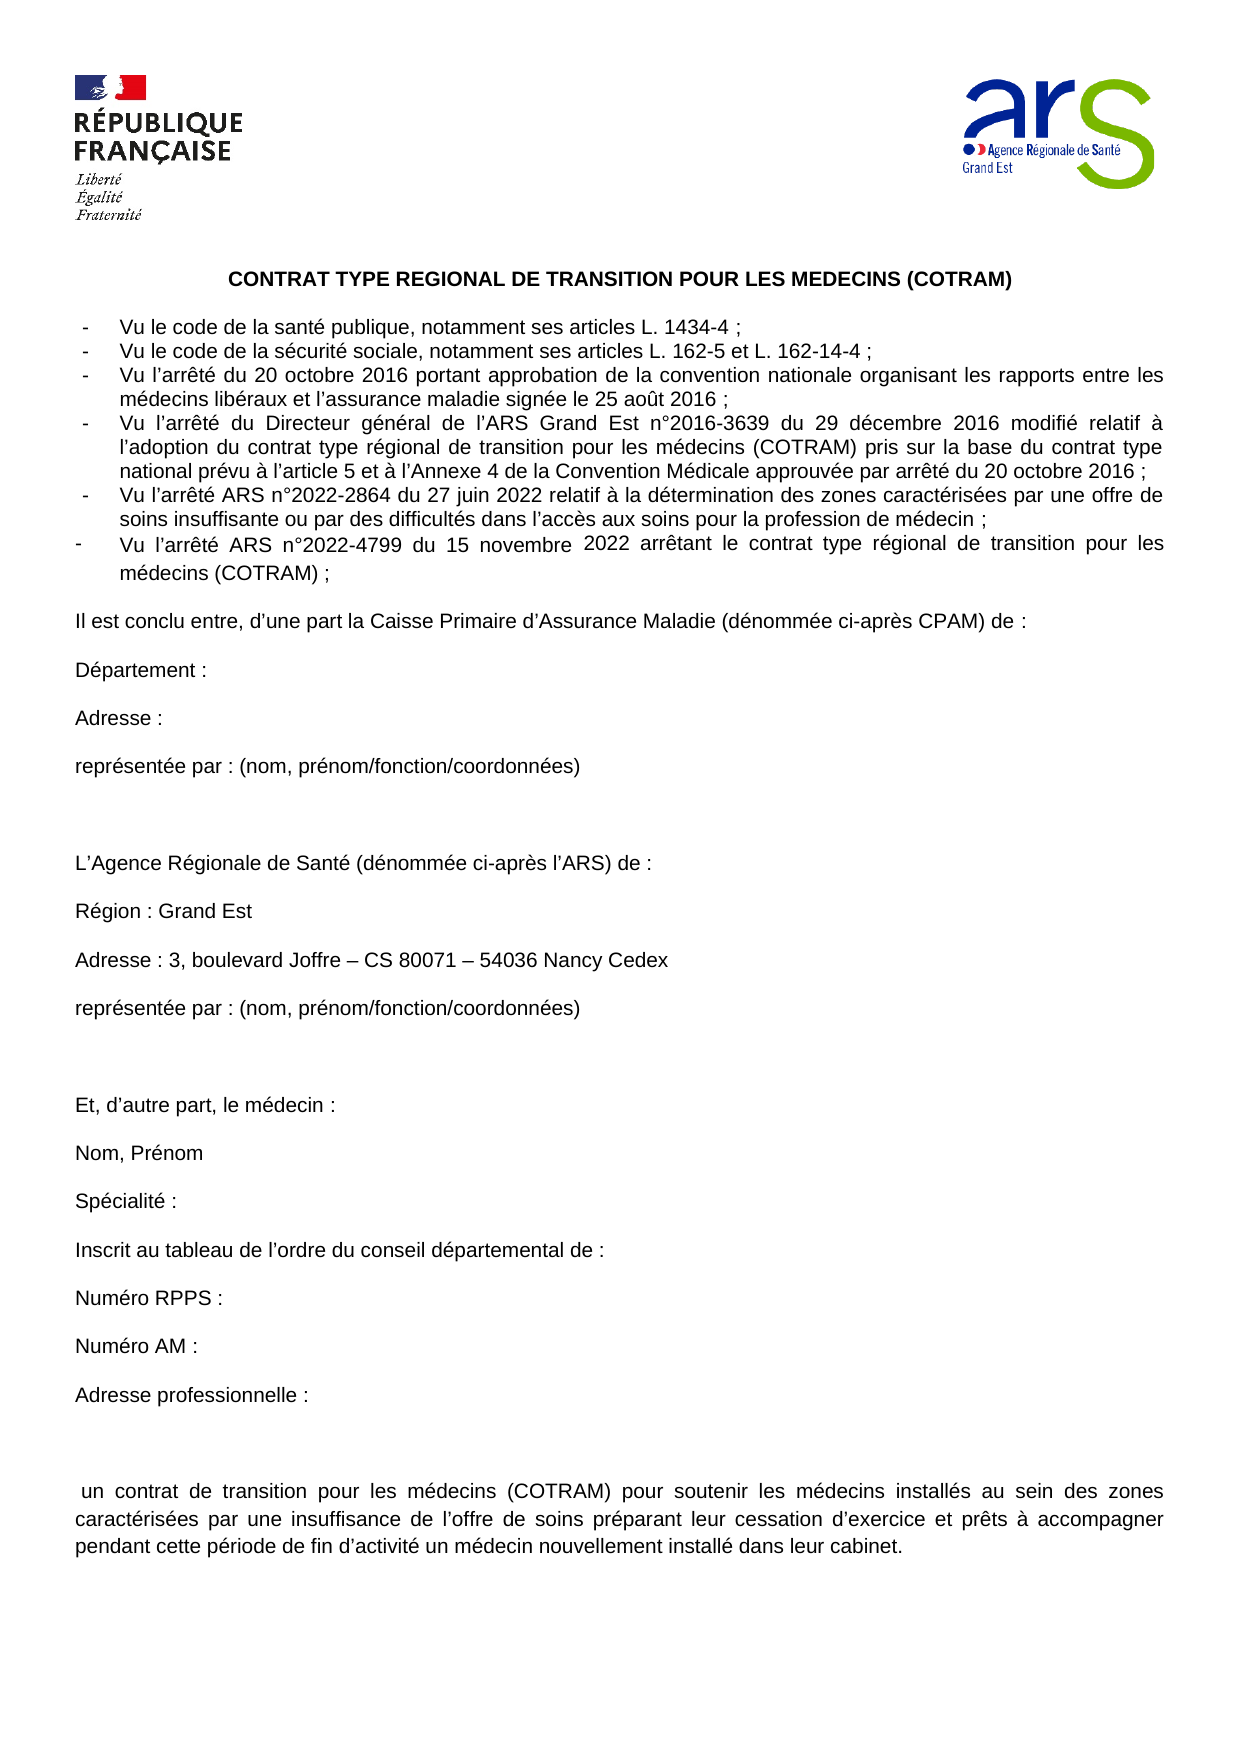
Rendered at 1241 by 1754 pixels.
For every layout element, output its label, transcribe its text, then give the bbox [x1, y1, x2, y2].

text L’Agence Régionale de Santé (dénommée ci-après l’ARS) de : [75, 851, 1165, 875]
text un contrat de transition pour les médecins (COTRAM) pour soutenir les médecins installés au sein des zones caractérisées par une insuffisance de l’offre de soins préparant leur cessation d’exercice et prêts à accompagner pendant cette période de fin d’activité un médecin nouvellement installé dans leur cabinet. [75, 1479, 1165, 1558]
text Adresse professionnelle : [75, 1382, 1165, 1406]
text Et, d’autre part, le médecin : [75, 1092, 1165, 1116]
picture [962, 79, 1155, 189]
list Vu l’arrêté ARS n°2022-2864 du 27 juin 2022 relatif à la détermination des zones caractérisées par une offre de soins insuffisante ou par des difficultés dans l’accès aux soins pour la profession de médecin ; [82, 483, 1165, 531]
text Nom, Prénom [75, 1141, 1165, 1165]
text Inscrit au tableau de l’ordre du conseil départemental de : [75, 1237, 1165, 1261]
list Vu l’arrêté du Directeur général de l’ARS Grand Est n°2016-3639 du 29 décembre 2016 modifié relatif à l’adoption du contrat type régional de transition pour les médecins (COTRAM) pris sur la base du contrat type national prévu à l’article 5 et à l’Annexe 4 de la Convention Médicale approuvée par arrêté du 20 octobre 2016 ; [82, 411, 1165, 483]
text Région : Grand Est [75, 899, 1165, 923]
text Numéro RPPS : [75, 1286, 1165, 1310]
list Vu l’arrêté du 20 octobre 2016 portant approbation de la convention nationale organisant les rapports entre les médecins libéraux et l’assurance maladie signée le 25 août 2016 ; [82, 363, 1165, 411]
text CONTRAT TYPE REGIONAL DE TRANSITION POUR LES MEDECINS (COTRAM) [75, 267, 1165, 291]
text Numéro AM : [75, 1334, 1165, 1358]
list Vu le code de la sécurité sociale, notamment ses articles L. 162-5 et L. 162-14-4 ; [82, 339, 1165, 363]
list Vu le code de la santé publique, notamment ses articles L. 1434-4 ; [82, 315, 1165, 339]
text Département : [75, 657, 1165, 681]
text Adresse : [75, 706, 1165, 730]
text Il est conclu entre, d’une part la Caisse Primaire d’Assurance Maladie (dénommée ci-après CPAM) de : [75, 609, 1165, 633]
picture [75, 75, 242, 220]
text Spécialité : [75, 1189, 1165, 1213]
text Adresse : 3, boulevard Joffre – CS 80071 – 54036 Nancy Cedex [75, 947, 1165, 971]
text représentée par : (nom, prénom/fonction/coordonnées) [75, 754, 1165, 778]
list Vu l’arrêté ARS n°2022-4799 du 15 novembre 2022 arrêtant le contrat type régional de transition pour les médecins (COTRAM) ; [75, 531, 1165, 585]
text représentée par : (nom, prénom/fonction/coordonnées) [75, 996, 1165, 1020]
